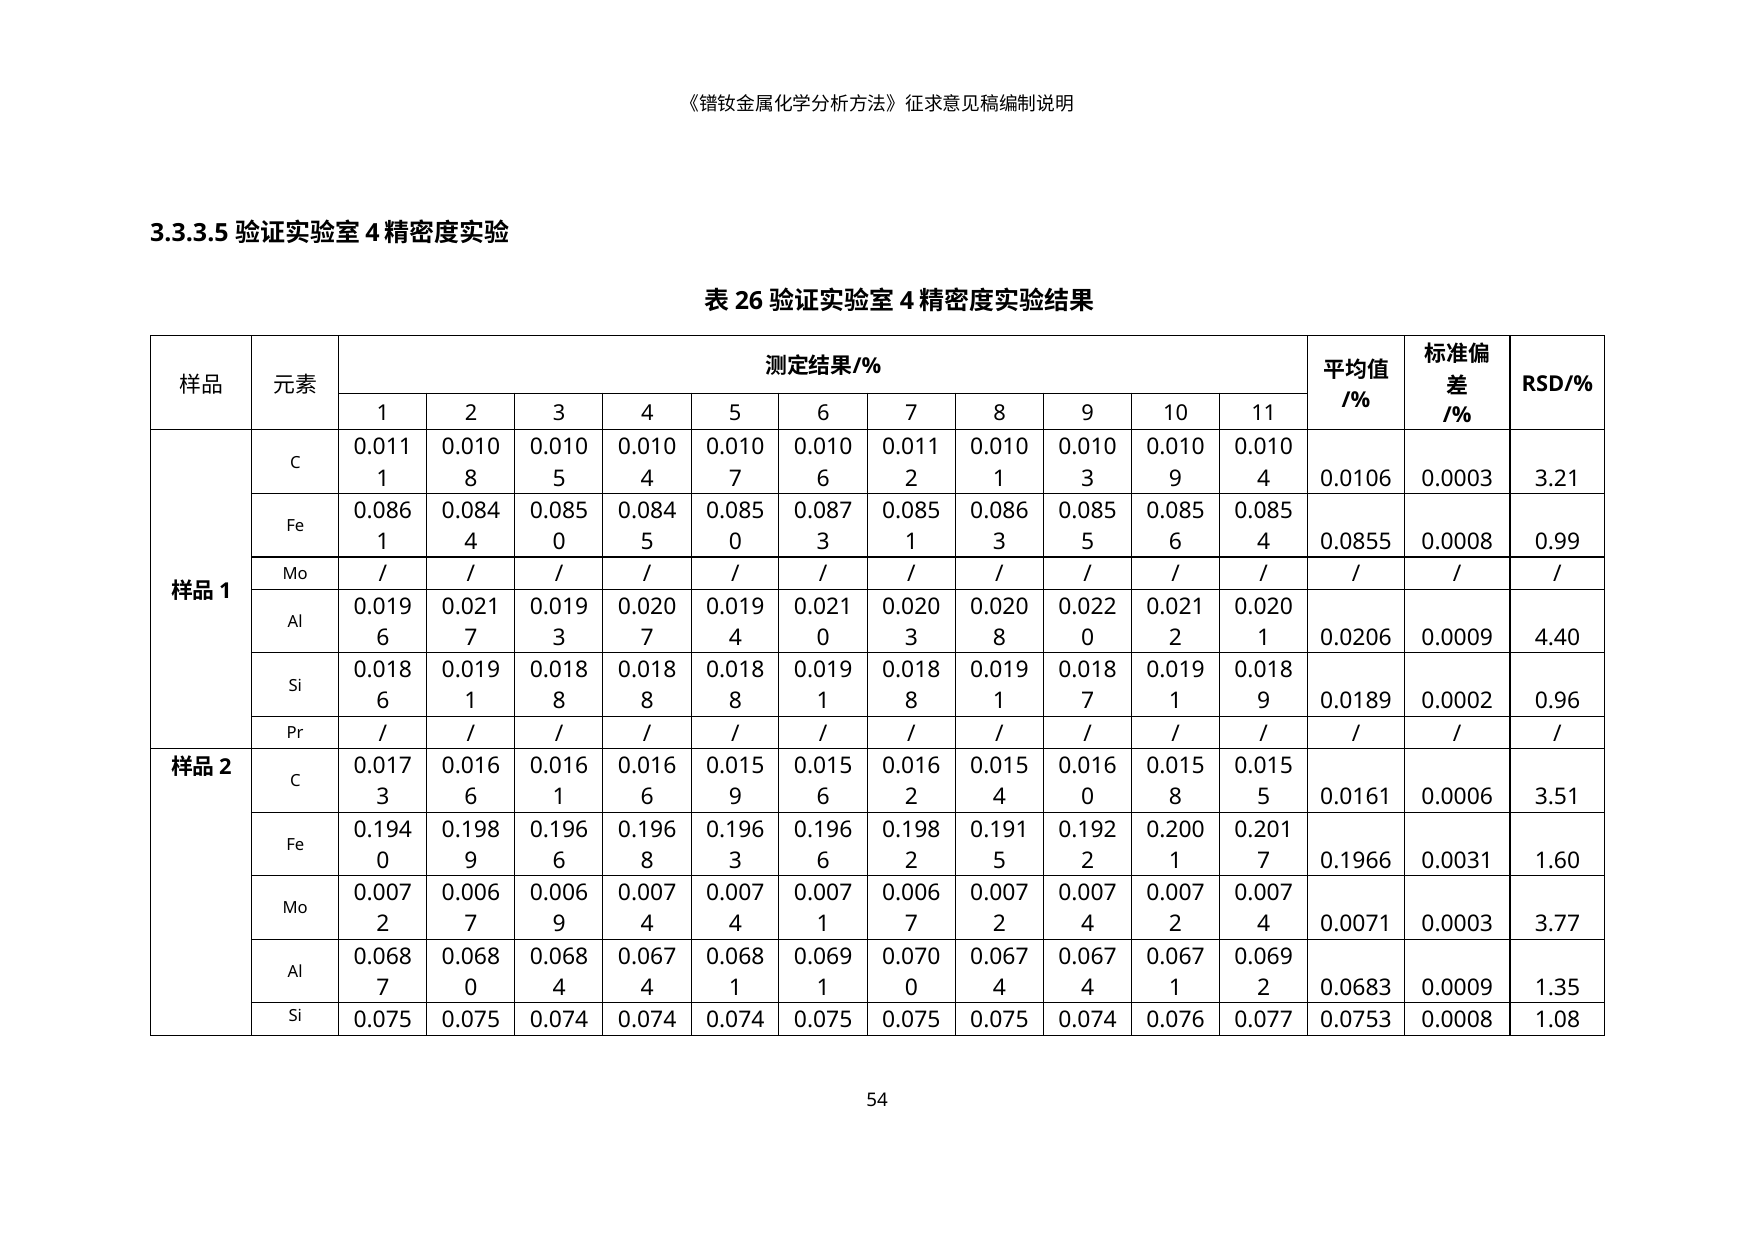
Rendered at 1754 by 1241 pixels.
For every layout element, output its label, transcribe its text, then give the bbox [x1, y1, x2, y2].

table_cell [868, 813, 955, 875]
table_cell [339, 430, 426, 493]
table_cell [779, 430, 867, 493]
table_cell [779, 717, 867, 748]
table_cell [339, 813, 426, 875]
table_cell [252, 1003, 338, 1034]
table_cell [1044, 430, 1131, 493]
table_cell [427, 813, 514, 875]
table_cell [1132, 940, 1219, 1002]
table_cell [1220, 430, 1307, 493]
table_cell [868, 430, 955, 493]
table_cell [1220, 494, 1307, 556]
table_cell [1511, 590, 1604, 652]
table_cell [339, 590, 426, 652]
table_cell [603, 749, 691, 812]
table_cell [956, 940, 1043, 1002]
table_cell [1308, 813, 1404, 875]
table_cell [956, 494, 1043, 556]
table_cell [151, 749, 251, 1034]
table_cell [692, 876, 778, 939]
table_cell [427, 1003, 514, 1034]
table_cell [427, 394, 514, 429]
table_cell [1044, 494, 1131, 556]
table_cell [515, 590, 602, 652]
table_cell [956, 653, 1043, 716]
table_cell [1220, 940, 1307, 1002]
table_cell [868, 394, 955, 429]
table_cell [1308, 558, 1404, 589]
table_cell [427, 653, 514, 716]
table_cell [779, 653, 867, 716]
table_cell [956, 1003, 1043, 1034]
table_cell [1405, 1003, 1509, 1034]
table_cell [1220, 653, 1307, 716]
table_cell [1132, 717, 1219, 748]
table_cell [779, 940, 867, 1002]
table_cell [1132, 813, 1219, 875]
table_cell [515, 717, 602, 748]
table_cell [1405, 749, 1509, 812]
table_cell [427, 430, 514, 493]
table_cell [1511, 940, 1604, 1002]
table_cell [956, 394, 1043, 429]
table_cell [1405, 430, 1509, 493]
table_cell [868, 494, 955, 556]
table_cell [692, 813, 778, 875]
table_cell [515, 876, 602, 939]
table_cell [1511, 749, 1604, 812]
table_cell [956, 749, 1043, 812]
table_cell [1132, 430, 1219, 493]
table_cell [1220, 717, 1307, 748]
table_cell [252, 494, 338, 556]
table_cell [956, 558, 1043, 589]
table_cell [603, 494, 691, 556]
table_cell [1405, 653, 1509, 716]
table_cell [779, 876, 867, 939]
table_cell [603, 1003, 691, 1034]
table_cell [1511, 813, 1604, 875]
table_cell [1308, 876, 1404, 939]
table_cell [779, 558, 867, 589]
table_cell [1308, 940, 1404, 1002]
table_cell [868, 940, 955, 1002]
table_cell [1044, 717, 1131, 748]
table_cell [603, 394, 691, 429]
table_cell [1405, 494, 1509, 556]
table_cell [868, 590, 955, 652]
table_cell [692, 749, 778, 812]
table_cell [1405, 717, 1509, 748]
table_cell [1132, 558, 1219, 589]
text 3.3.3.5 验证实验室4精密度实验 [150, 198, 1604, 263]
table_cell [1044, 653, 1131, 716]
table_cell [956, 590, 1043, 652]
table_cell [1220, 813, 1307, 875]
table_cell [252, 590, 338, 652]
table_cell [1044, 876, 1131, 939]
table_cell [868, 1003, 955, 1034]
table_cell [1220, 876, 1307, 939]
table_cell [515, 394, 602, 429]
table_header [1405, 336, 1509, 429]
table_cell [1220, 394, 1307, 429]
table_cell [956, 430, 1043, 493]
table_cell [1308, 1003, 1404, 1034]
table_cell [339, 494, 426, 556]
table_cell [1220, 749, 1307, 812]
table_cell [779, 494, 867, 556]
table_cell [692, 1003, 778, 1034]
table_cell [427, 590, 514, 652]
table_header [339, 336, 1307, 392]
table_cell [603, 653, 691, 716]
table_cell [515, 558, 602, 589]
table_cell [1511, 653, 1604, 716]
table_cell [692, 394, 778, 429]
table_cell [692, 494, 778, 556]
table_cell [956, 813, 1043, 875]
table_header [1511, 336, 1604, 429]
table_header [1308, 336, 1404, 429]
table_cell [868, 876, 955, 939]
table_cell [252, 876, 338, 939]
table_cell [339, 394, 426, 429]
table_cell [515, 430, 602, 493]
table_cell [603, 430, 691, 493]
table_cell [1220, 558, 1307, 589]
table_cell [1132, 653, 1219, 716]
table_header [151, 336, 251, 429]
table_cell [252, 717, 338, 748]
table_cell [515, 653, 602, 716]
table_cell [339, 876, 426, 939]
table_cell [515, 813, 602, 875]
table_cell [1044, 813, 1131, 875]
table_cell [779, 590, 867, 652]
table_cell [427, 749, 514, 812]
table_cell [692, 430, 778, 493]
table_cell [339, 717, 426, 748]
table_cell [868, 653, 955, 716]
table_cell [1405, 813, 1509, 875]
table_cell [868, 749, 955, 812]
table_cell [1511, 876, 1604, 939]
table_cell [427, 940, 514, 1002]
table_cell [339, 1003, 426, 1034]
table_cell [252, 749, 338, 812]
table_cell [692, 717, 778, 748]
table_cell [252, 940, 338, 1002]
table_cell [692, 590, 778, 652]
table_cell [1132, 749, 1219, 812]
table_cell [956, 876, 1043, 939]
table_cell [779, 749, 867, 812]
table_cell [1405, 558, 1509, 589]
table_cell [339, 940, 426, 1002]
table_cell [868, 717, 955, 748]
list 表26 验证实验室4精密度实验结果 [150, 281, 1604, 317]
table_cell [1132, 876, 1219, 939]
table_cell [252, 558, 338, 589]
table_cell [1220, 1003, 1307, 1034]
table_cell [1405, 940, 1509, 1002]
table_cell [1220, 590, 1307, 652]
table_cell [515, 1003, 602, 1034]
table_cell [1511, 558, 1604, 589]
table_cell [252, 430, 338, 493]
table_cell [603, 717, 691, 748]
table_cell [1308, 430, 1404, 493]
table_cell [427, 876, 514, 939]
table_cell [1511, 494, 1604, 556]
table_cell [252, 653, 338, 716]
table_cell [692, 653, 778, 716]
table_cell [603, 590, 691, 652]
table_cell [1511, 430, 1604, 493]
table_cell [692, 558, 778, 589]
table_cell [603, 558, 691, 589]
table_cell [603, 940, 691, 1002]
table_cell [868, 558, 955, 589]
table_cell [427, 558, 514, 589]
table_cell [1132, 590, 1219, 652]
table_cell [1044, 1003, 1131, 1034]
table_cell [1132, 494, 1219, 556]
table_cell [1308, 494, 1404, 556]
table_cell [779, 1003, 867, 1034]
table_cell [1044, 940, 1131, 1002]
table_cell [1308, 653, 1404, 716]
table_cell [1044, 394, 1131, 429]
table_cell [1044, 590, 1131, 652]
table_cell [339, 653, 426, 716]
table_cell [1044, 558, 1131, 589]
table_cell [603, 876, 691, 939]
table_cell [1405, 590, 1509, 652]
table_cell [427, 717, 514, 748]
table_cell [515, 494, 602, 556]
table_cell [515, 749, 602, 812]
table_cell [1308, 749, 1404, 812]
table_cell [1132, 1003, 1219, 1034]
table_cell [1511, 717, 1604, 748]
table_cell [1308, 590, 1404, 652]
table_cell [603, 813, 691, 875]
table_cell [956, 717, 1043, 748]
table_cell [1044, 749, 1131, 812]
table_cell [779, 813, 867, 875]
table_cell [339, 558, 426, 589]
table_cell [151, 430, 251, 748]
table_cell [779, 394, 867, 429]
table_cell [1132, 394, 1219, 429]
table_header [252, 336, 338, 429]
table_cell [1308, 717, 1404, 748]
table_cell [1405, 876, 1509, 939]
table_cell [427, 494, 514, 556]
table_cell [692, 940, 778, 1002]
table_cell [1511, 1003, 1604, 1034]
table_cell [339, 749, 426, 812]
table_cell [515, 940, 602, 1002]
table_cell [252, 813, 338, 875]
